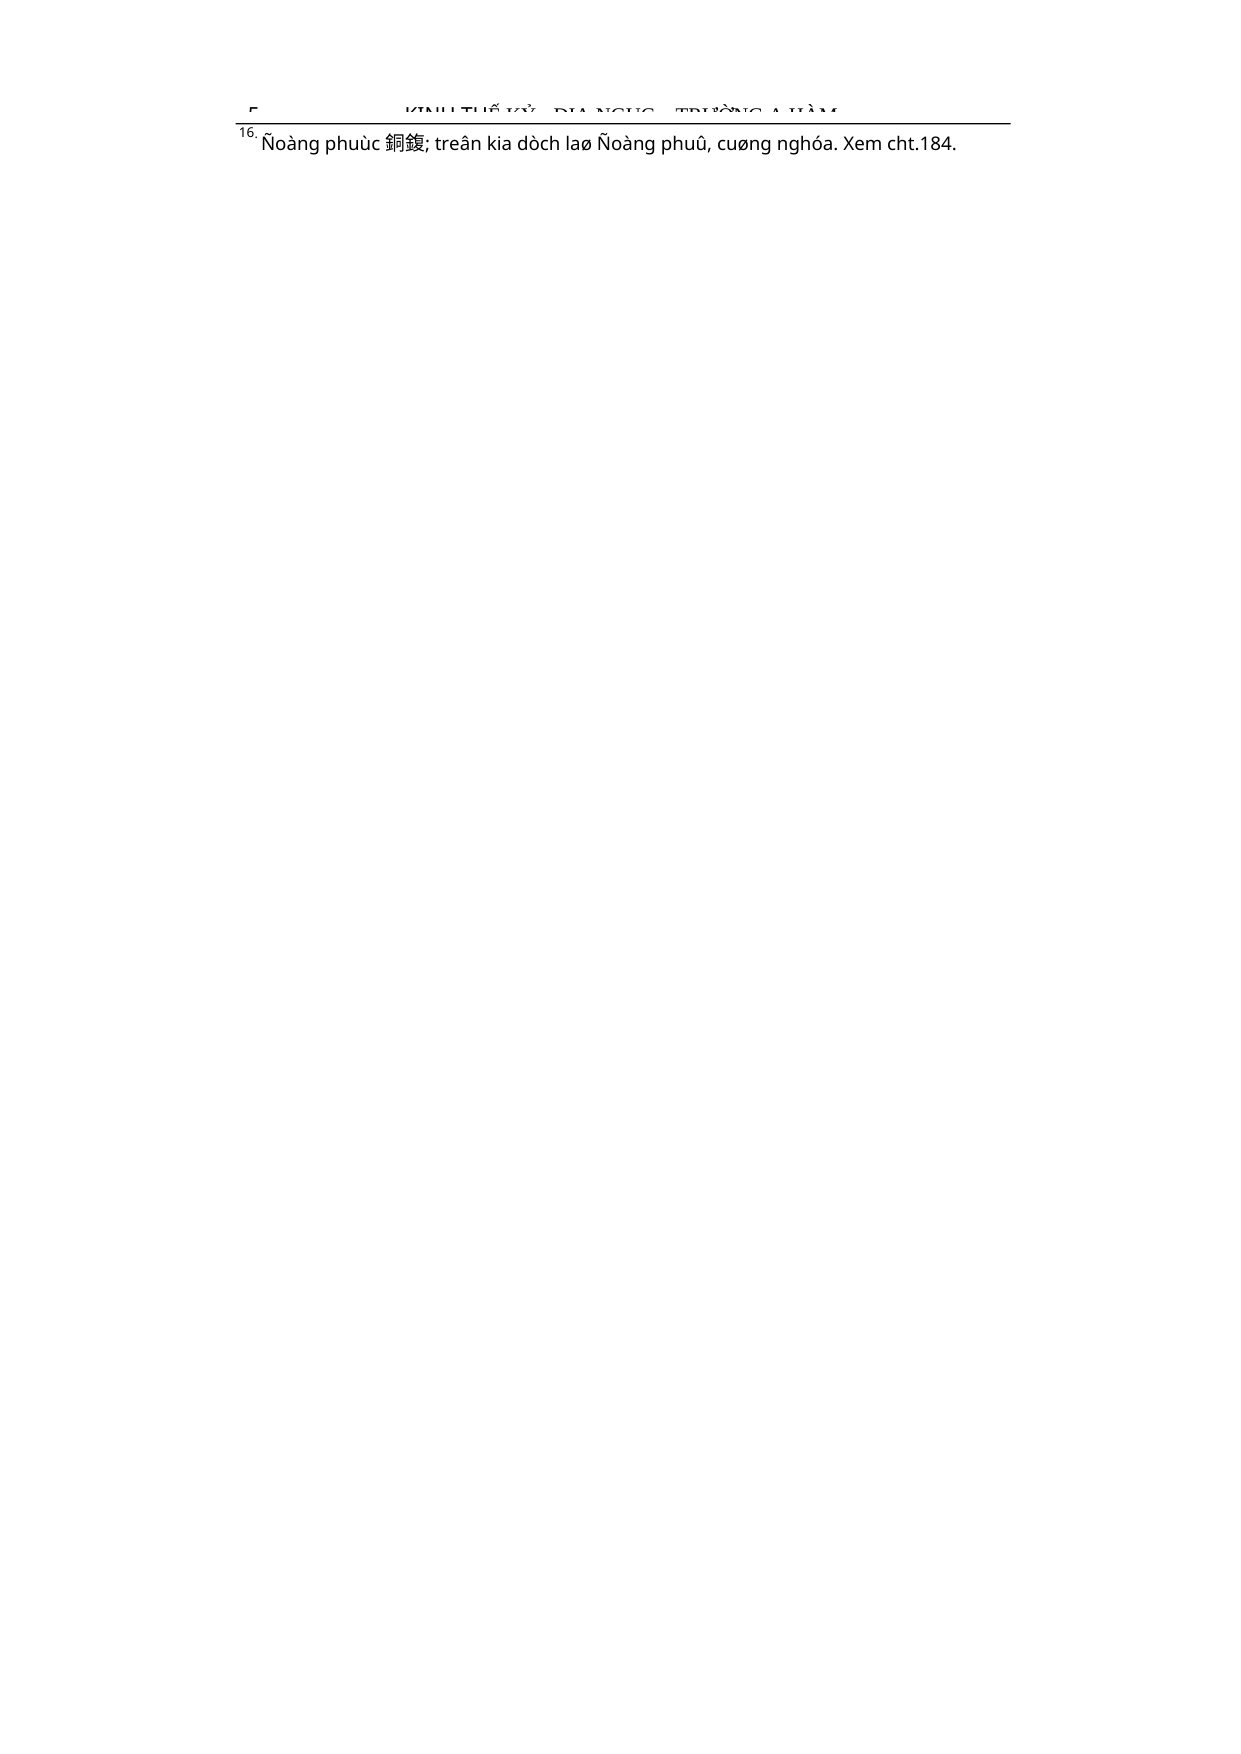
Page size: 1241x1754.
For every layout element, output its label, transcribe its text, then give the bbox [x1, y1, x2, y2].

text 16. Ñoàng phuùc 銅鍑; treân kia dòch laø Ñoàng phuû, cuøng nghóa. Xem cht.184. [239, 123, 1065, 156]
